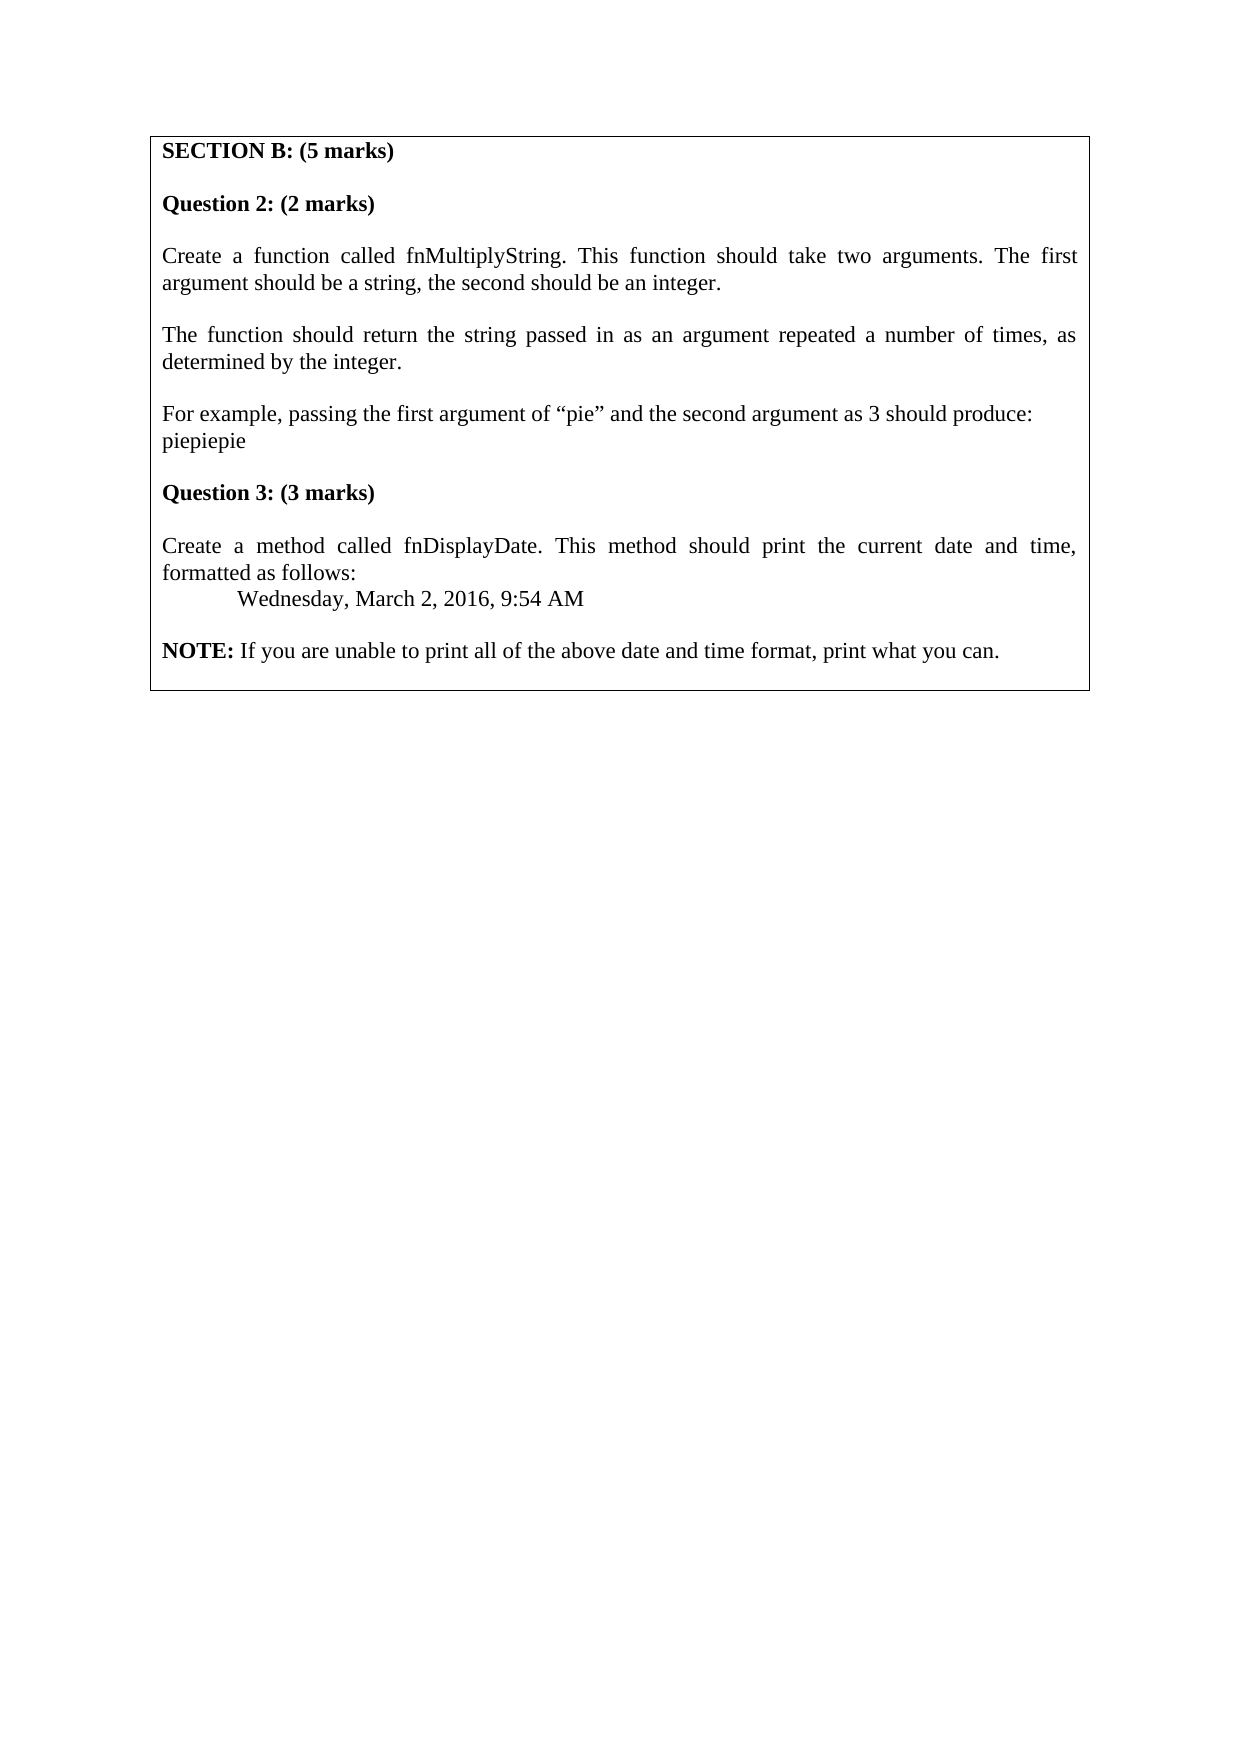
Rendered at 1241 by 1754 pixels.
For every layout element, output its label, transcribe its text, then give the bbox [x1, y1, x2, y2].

table_header SECTION B: (5 marks) Question 2: (2 marks) Create a function called fnMultiplyString. This function should take two arguments. The first argument should be a string, the second should be an integer. The function should return the string passed in as an argument repeated a number of times, as determined by the integer. For example, passing the first argument of “pie” and the second argument as 3 should produce: piepiepie Question 3: (3 marks) Create a method called fnDisplayDate. This method should print the current date and time, formatted as follows: Wednesday, March 2, 2016, 9:54 AM NOTE: If you are unable to print all of the above date and time format, print what you can. [151, 137, 1089, 690]
